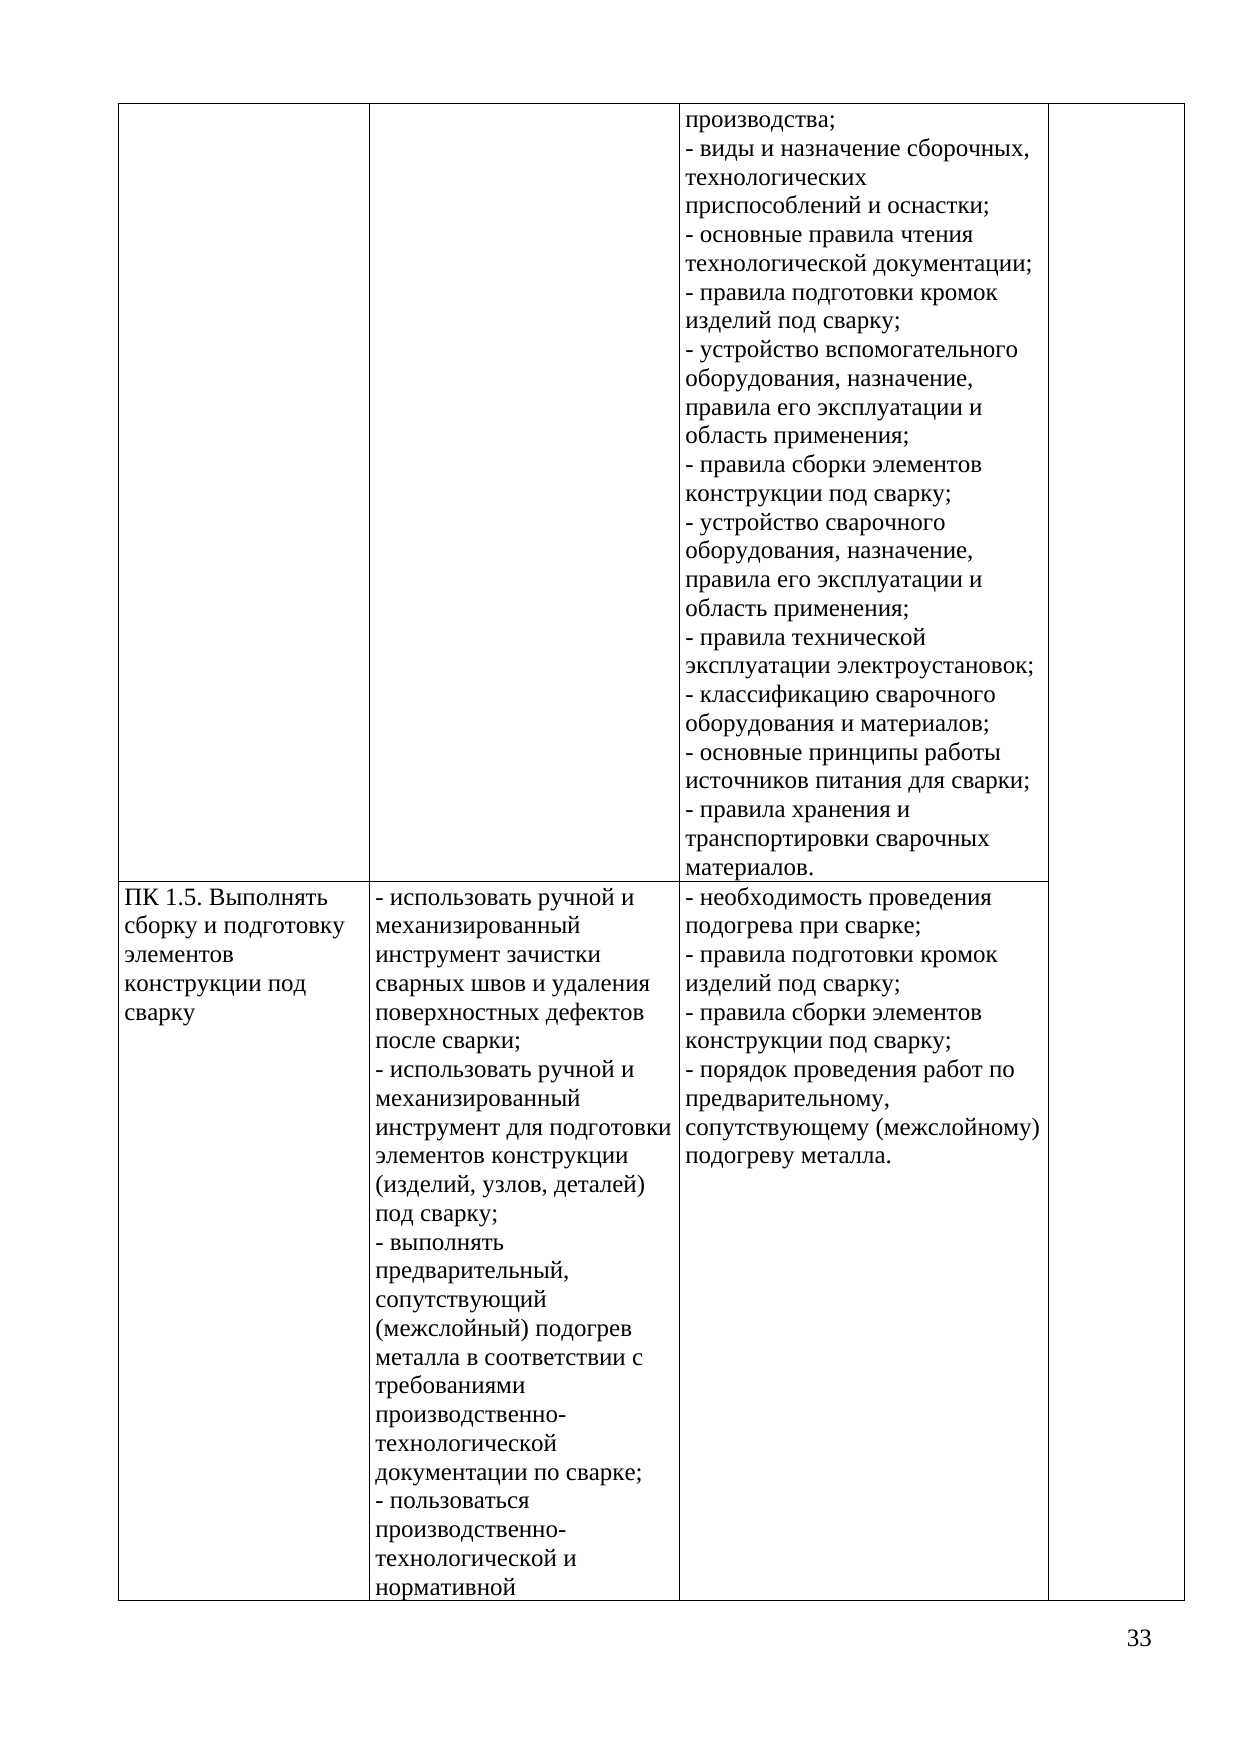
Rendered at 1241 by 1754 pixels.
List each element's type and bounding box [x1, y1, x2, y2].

table_cell [680, 104, 1048, 881]
table_cell [119, 882, 369, 1600]
table_cell [370, 882, 679, 1600]
table_cell [370, 104, 679, 881]
table_cell [680, 882, 1048, 1600]
table_cell [119, 104, 369, 881]
